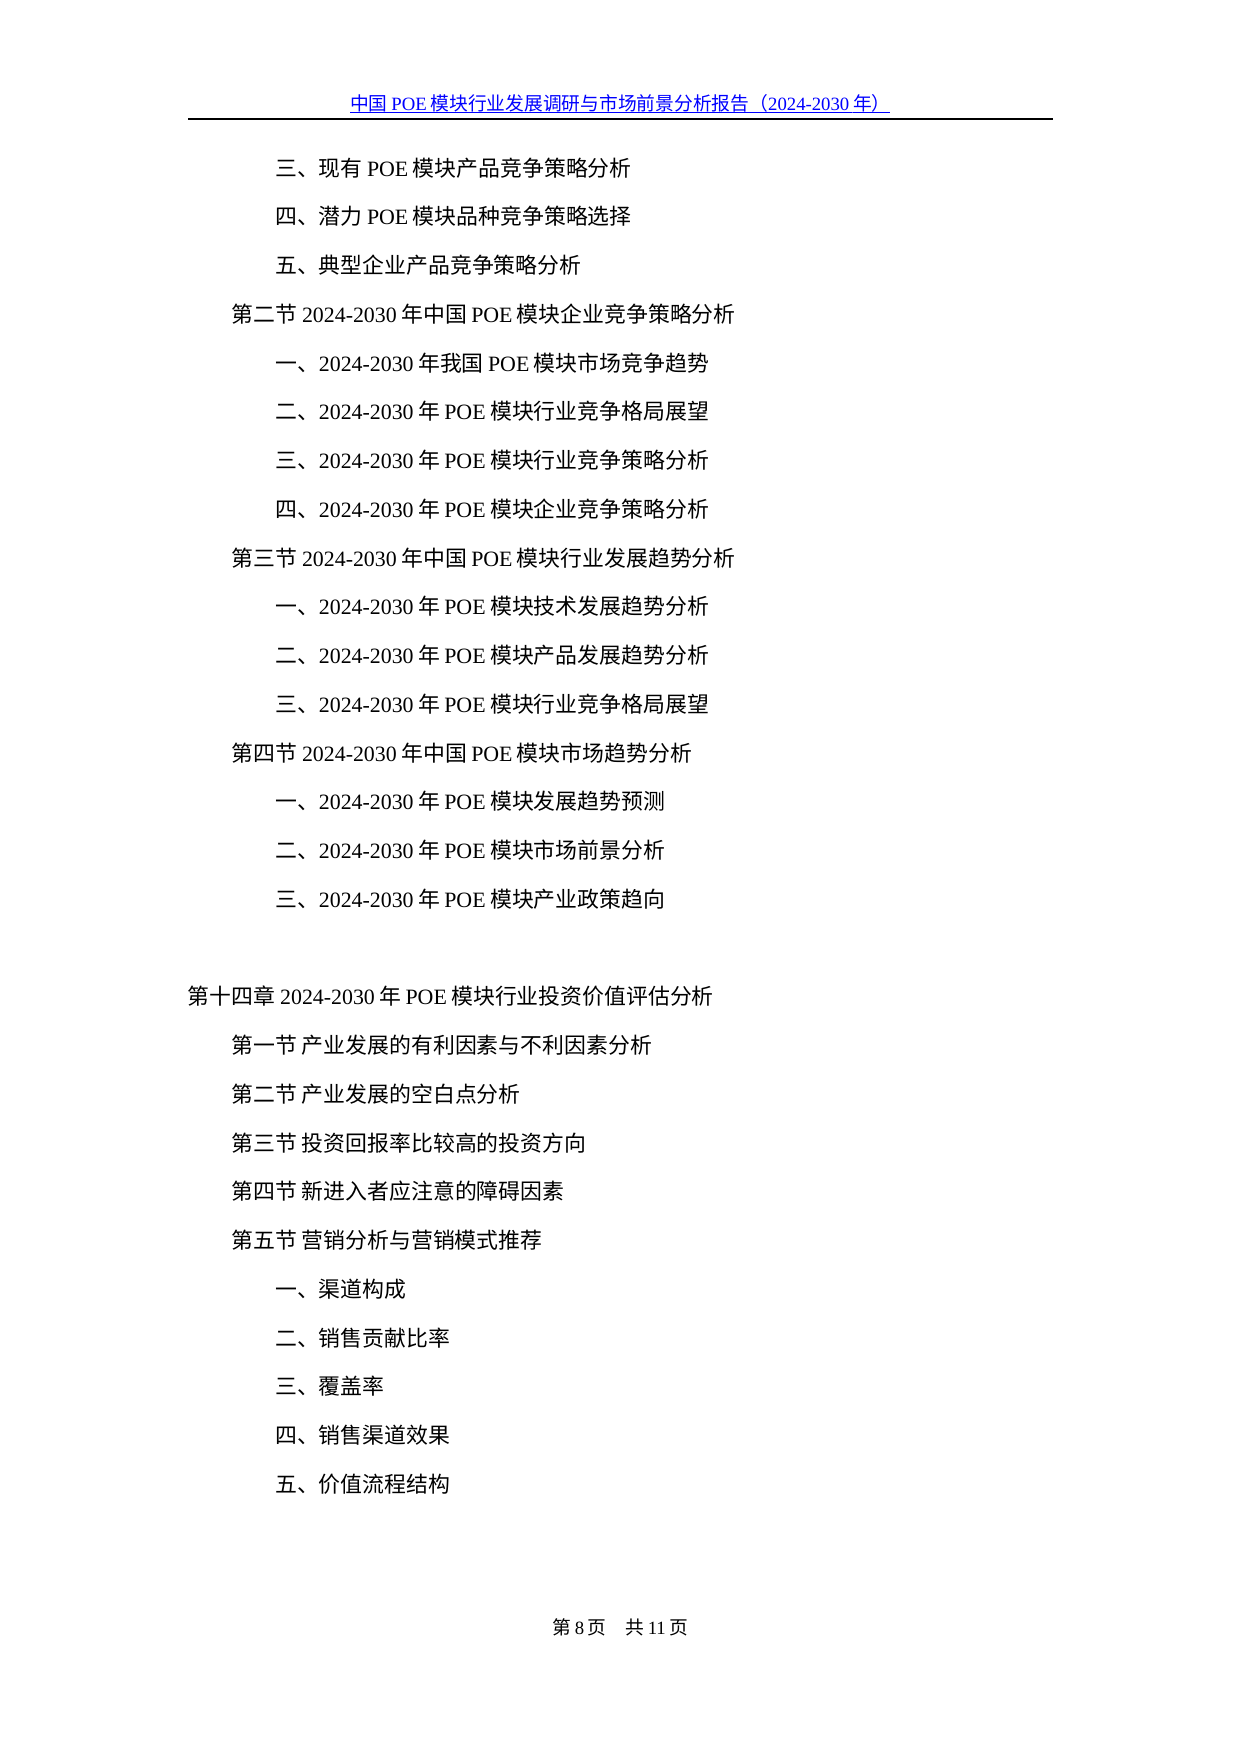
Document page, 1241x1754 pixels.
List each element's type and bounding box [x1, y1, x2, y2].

text [187, 150, 1053, 1499]
